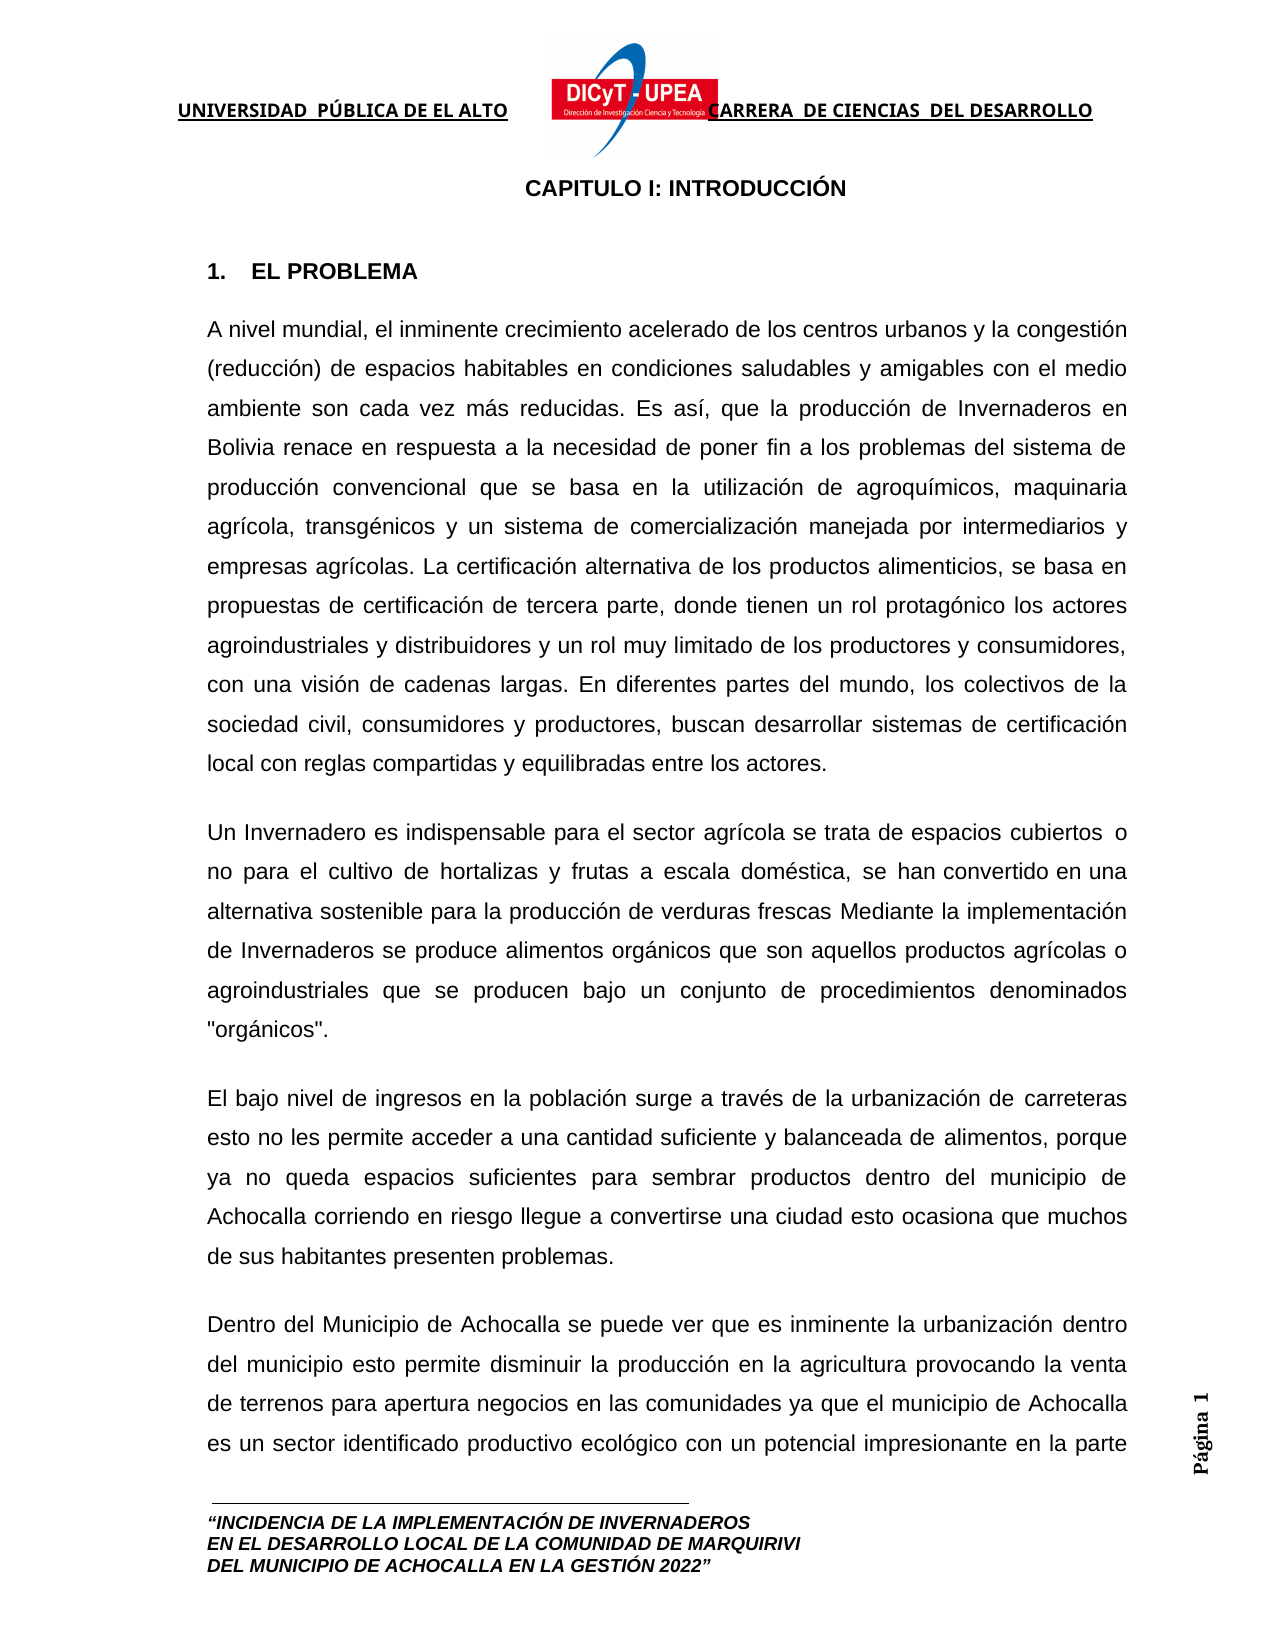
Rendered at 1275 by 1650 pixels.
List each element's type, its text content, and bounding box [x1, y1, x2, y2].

picture [545, 37, 721, 162]
text El bajo nivel de ingresos en la población surge a través de la urbanización de carreteras esto no les permite acceder a una cantidad suficiente y balanceada de alimentos, porque ya no queda espacios suficientes para sembrar productos dentro del municipio de Achocalla corriendo en riesgo llegue a convertirse una ciudad esto ocasiona que muchos de sus habitantes presenten problemas. [207, 1085, 1127, 1269]
text A nivel mundial, el inminente crecimiento acelerado de los centros urbanos y la congestión (reducción) de espacios habitables en condiciones saludables y amigables con el medio ambiente son cada vez más reducidas. Es así, que la producción de Invernaderos en Bolivia renace en respuesta a la necesidad de poner fin a los problemas del sistema de producción convencional que se basa en la utilización de agroquímicos, maquinaria agrícola, transgénicos y un sistema de comercialización manejada por intermediarios y empresas agrícolas. La certificación alternativa de los productos alimenticios, se basa en propuestas de certificación de tercera parte, donde tienen un rol protagónico los actores agroindustriales y distribuidores y un rol muy limitado de los productores y consumidores, con una visión de cadenas largas. En diferentes partes del mundo, los colectivos de la sociedad civil, consumidores y productores, buscan desarrollar sistemas de certificación local con reglas compartidas y equilibradas entre los actores. [207, 316, 1127, 776]
text Un Invernadero es indispensable para el sector agrícola se trata de espacios cubiertos o no para el cultivo de hortalizas y frutas a escala doméstica, se han convertido en una alternativa sostenible para la producción de verduras frescas Mediante la implementación de Invernaderos se produce alimentos orgánicos que son aquellos productos agrícolas o agroindustriales que se producen bajo un conjunto de procedimientos denominados "orgánicos". [207, 819, 1127, 1042]
subtitle CAPITULO I: INTRODUCCIÓN [244, 174, 1127, 201]
subtitle EL PROBLEMA [207, 258, 1127, 284]
